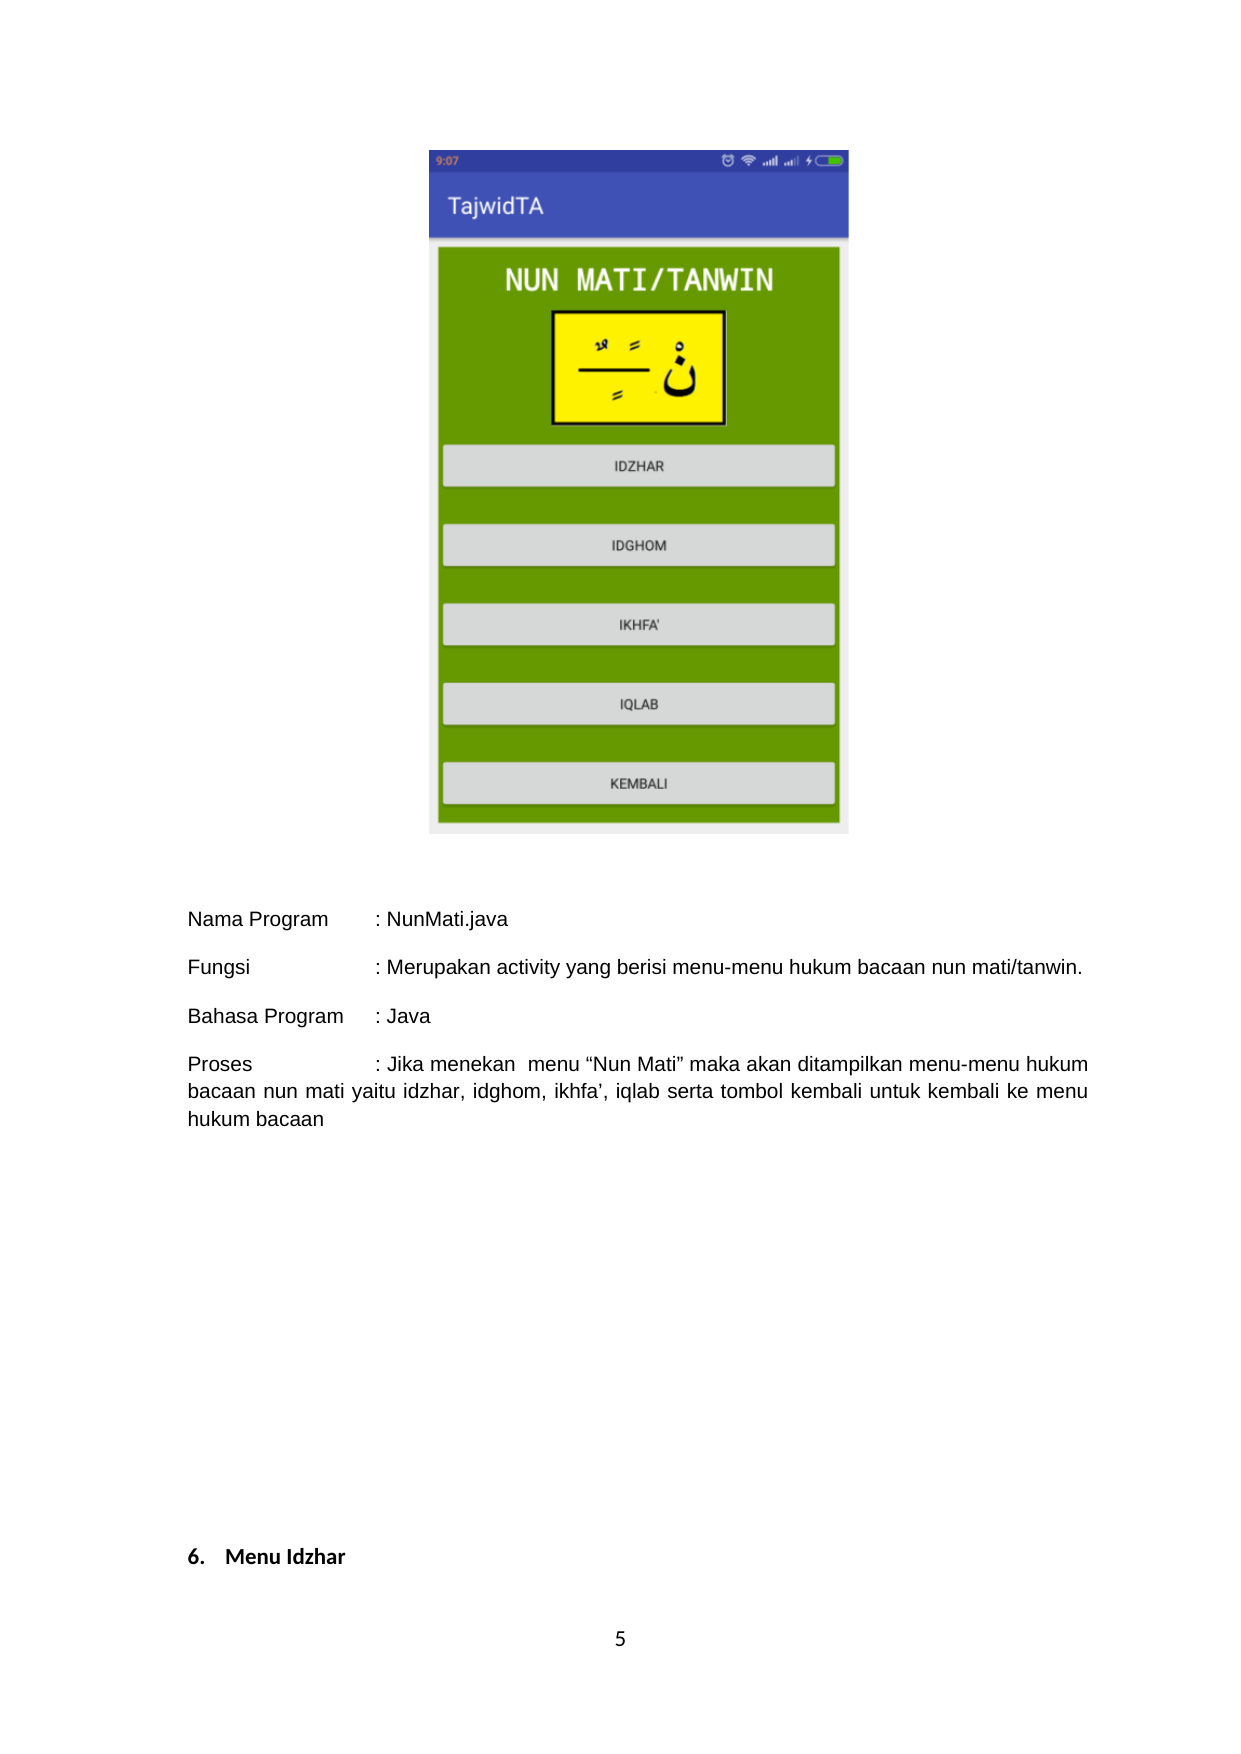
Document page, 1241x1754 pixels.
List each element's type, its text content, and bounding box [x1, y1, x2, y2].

list Menu Idzhar [187, 1542, 1090, 1570]
list Bahasa Program : Java [187, 1003, 1090, 1027]
list Proses : Jika menekan menu “Nun Mati” maka akan ditampilkan menu-menu hukum bacaan nun mati yaitu idzhar, idghom, ikhfa’, iqlab serta tombol kembali untuk kembali ke menu hukum bacaan [187, 1052, 1090, 1131]
list Fungsi : Merupakan activity yang berisi menu-menu hukum bacaan nun mati/tanwin. [187, 955, 1090, 979]
list Nama Program : NunMati.java [187, 907, 1090, 931]
picture [429, 150, 849, 834]
